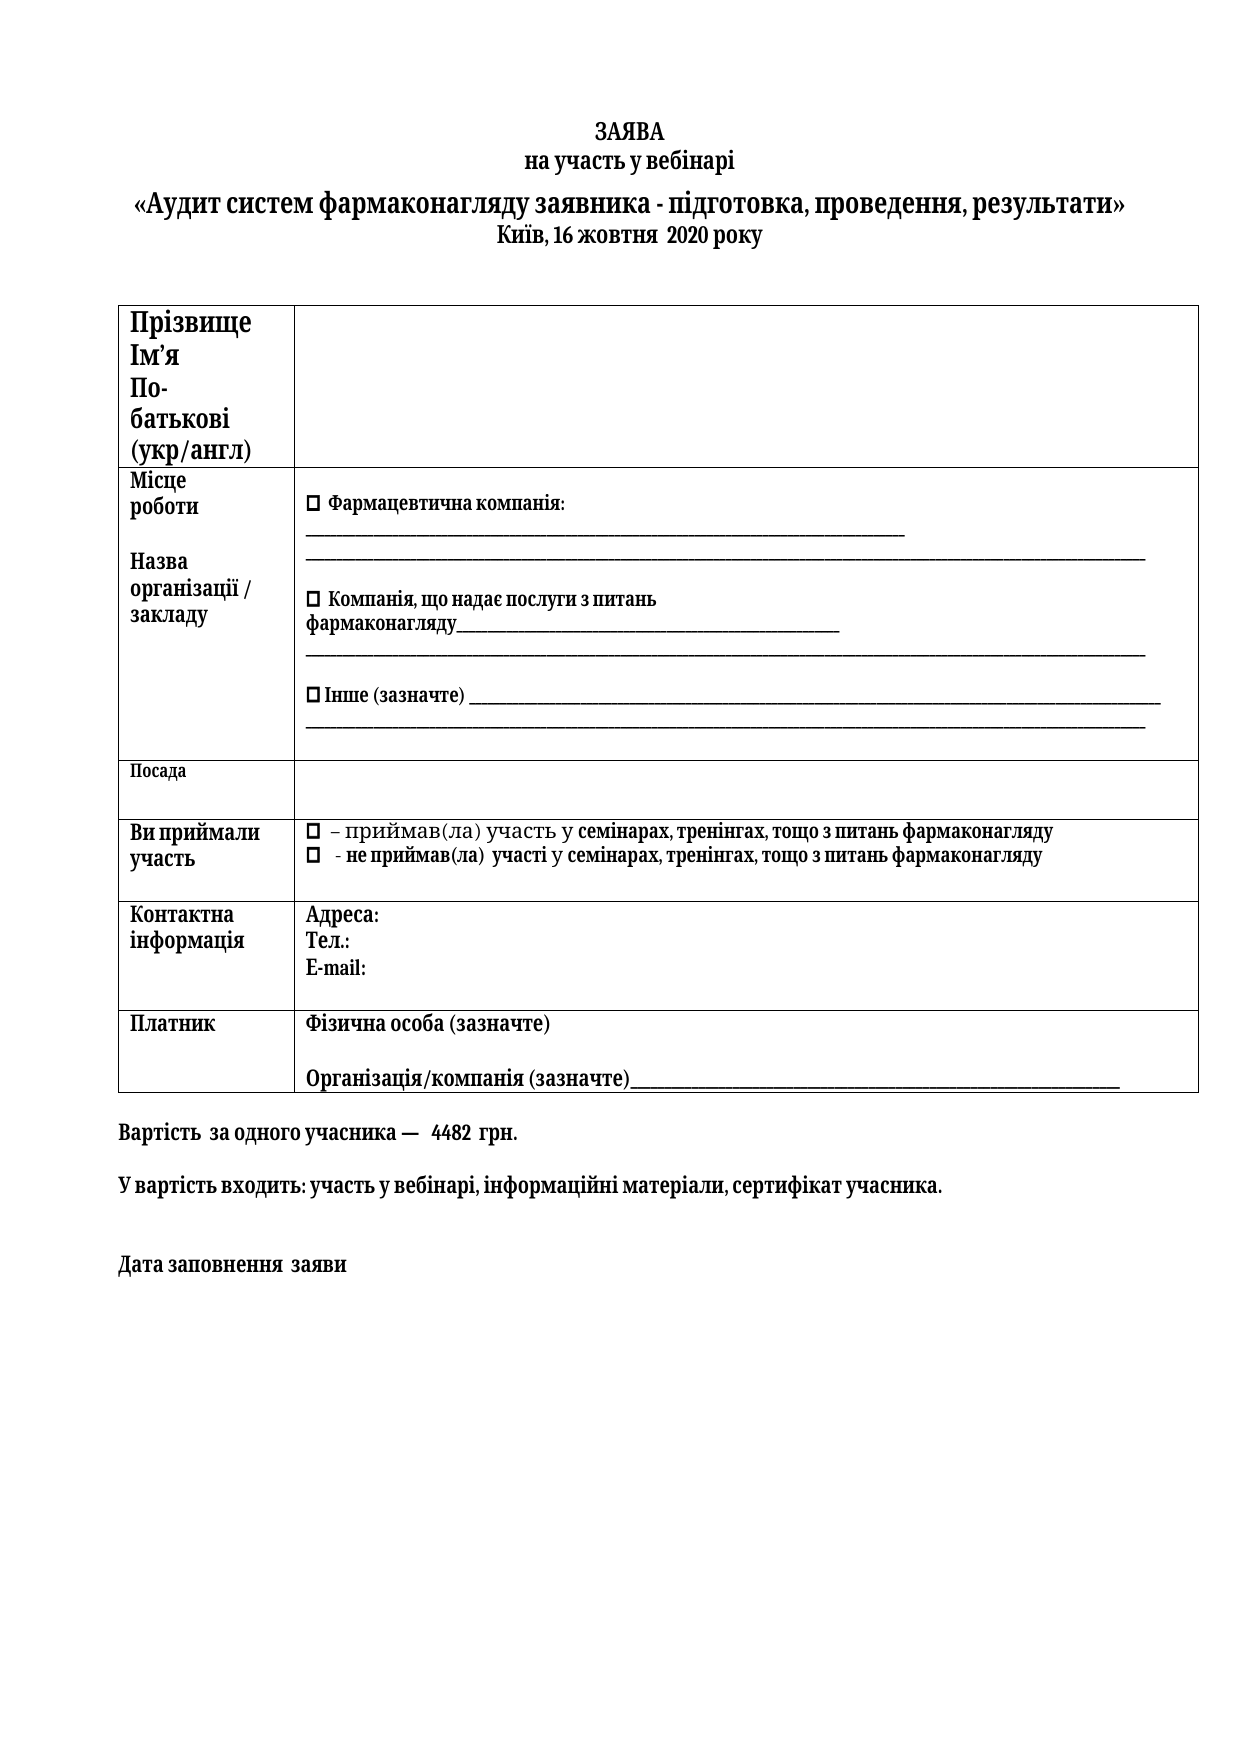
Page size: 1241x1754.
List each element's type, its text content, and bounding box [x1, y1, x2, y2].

text ЗАЯВА [118, 118, 1141, 147]
table_cell [295, 761, 1198, 818]
text на участь у вебінарі [118, 147, 1141, 176]
text «Аудит систем фармаконагляду заявника - підготовка, проведення, результати» [118, 188, 1141, 221]
table_cell Платник [119, 1011, 294, 1092]
table_cell Ви приймали участь [119, 820, 294, 901]
table_cell Посада [119, 761, 294, 818]
text Київ, 16 жовтня 2020 року [118, 221, 1141, 250]
text У вартість входить: участь у вебінарі, інформаційні матеріали, сертифікат учасника. [118, 1172, 1141, 1199]
table_cell Контактна інформація [119, 902, 294, 1010]
table_cell Фізична особа (зазначте) Організація/компанія (зазначте)________________________________________________________________________ [295, 1011, 1198, 1092]
table_cell Фармацевтична компанія: _________________________________________________________________________________________________ ________________________________________________________________________________________________________________________________________ Компанія, що надає послуги з питань фармаконагляду______________________________________________________________ ________________________________________________________________________________________________________________________________________ Інше (зазначте) ________________________________________________________________________________________________________________ ________________________________________________________________________________________________________________________________________ [295, 468, 1198, 760]
table_cell Місце роботи Назва організації / закладу [119, 468, 294, 760]
table_cell Адреса: Тел.: Е-mail: [295, 902, 1198, 1010]
table_header [295, 306, 1198, 467]
text Дата заповнення заяви [118, 1251, 1141, 1278]
table_header Прізвище Ім’я По-батькові (укр/англ) [119, 306, 294, 467]
table_cell – приймав(ла) участь у семінарах, тренінгах, тощо з питань фармаконагляду - не приймав(ла) участі у семінарах, тренінгах, тощо з питань фармаконагляду [295, 820, 1198, 901]
text Вартість за одного учасника — 4482 грн. [118, 1120, 1141, 1146]
